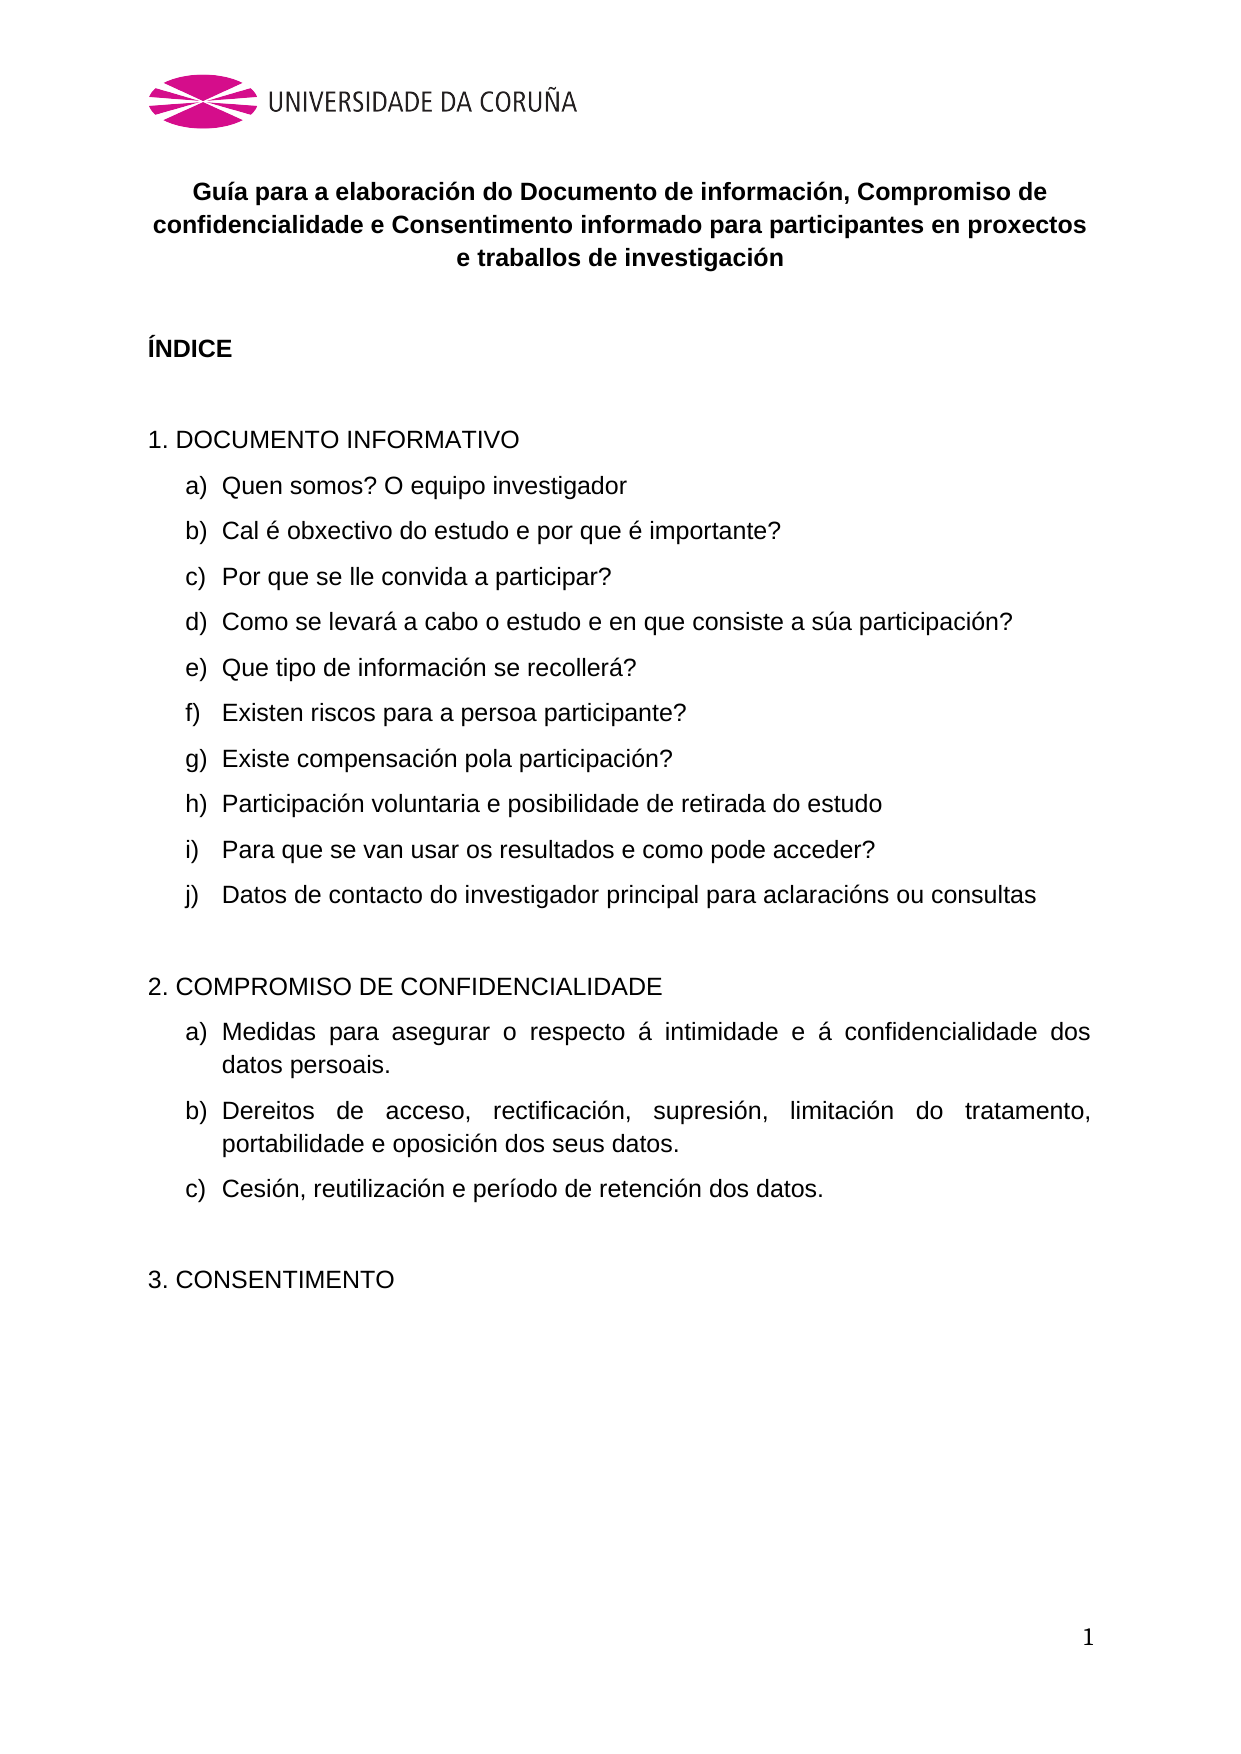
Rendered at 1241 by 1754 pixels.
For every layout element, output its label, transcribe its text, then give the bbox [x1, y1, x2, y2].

list Participación voluntaria e posibilidade de retirada do estudo [185, 789, 1092, 818]
list Existen riscos para a persoa participante? [185, 698, 1092, 727]
list Cesión, reutilización e período de retención dos datos. [185, 1174, 1092, 1203]
list Existe compensación pola participación? [185, 744, 1092, 773]
list Como se levará a cabo o estudo e en que consiste a súa participación? [185, 607, 1092, 636]
list Datos de contacto do investigador principal para aclaracións ou consultas [185, 881, 1092, 909]
list Quen somos? O equipo investigador [185, 471, 1092, 499]
text 1. DOCUMENTO INFORMATIVO [148, 425, 1092, 454]
text 2. COMPROMISO DE CONFIDENCIALIDADE [148, 972, 1092, 1000]
list Para que se van usar os resultados e como pode acceder? [185, 835, 1092, 864]
list Cal é obxectivo do estudo e por que é importante? [185, 516, 1092, 545]
list Dereitos de acceso, rectificación, supresión, limitación do tratamento, portabilidade e oposición dos seus datos. [185, 1096, 1092, 1157]
list Medidas para asegurar o respecto á intimidade e á confidencialidade dos datos persoais. [185, 1017, 1092, 1079]
picture [147, 73, 579, 130]
text ÍNDICE [148, 334, 1092, 363]
text 3. CONSENTIMENTO [148, 1265, 1092, 1294]
list Que tipo de información se recollerá? [185, 653, 1092, 682]
list Por que se lle convida a participar? [185, 562, 1092, 591]
text Guía para a elaboración do Documento de información, Compromiso de confidencialidade e Consentimento informado para participantes en proxectos e traballos de investigación [148, 177, 1092, 272]
